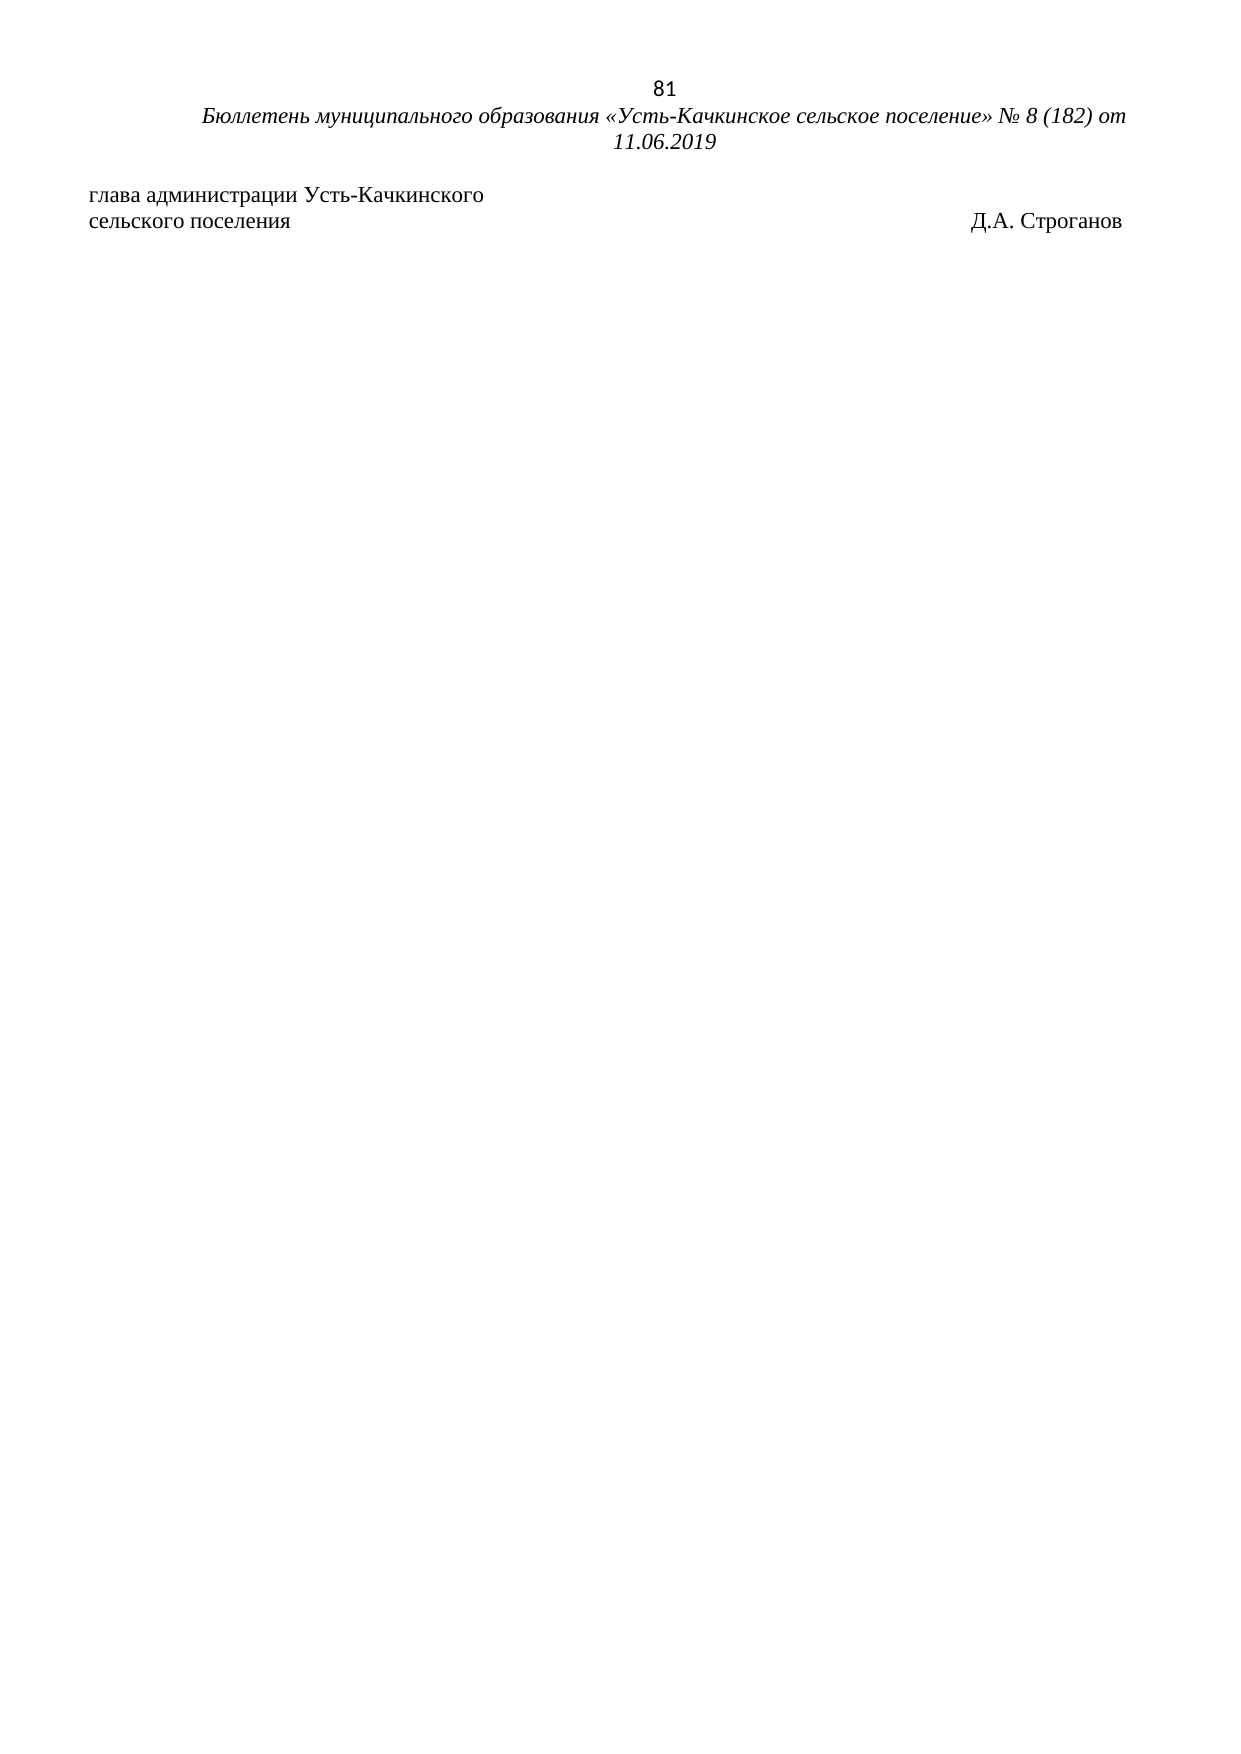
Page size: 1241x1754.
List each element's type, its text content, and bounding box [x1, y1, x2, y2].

text глава администрации Усть-Качкинского [88, 181, 1152, 207]
text сельского поселения Д.А. Строганов [88, 207, 1152, 233]
